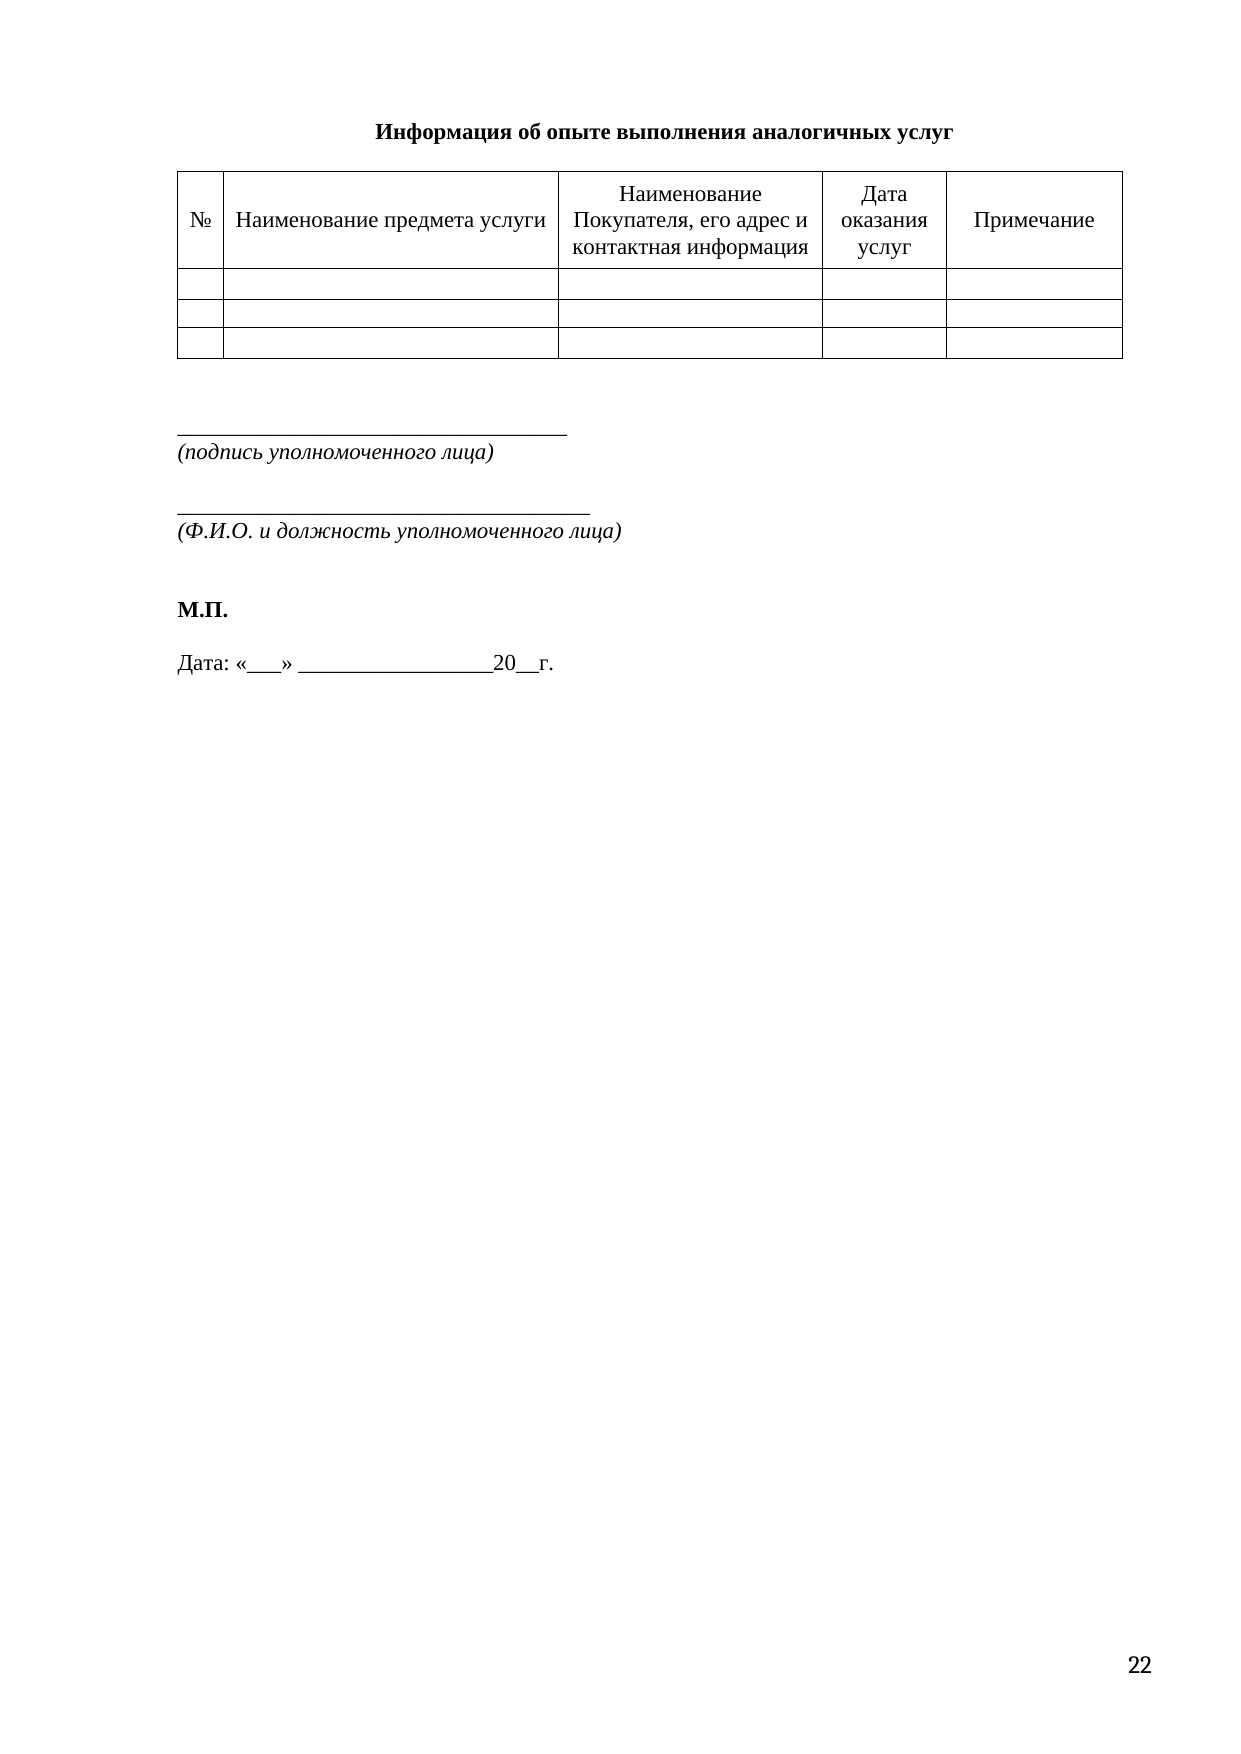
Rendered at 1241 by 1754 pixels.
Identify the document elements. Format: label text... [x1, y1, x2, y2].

table_header Дата оказания услуг [823, 172, 946, 268]
table_cell [559, 269, 822, 299]
text Дата: «___» _________________20__г. [177, 649, 1152, 675]
table_cell [823, 328, 946, 358]
table_cell [823, 269, 946, 299]
table_header № [178, 172, 223, 268]
table_cell [947, 269, 1122, 299]
table_cell [178, 300, 223, 327]
text М.П. [177, 596, 1152, 623]
table_cell [947, 300, 1122, 327]
text Информация об опыте выполнения аналогичных услуг [177, 118, 1152, 144]
table_cell [224, 300, 558, 327]
table_cell [224, 269, 558, 299]
table_header Примечание [947, 172, 1122, 268]
text __________________________________ [177, 412, 1152, 438]
text ____________________________________ [177, 491, 1152, 517]
table_cell [559, 300, 822, 327]
table_cell [178, 328, 223, 358]
table_header Наименование Покупателя, его адрес и контактная информация [559, 172, 822, 268]
text (подпись уполномоченного лица) [177, 438, 1152, 464]
table_cell [947, 328, 1122, 358]
text (Ф.И.О. и должность уполномоченного лица) [177, 517, 1152, 544]
table_header Наименование предмета услуги [224, 172, 558, 268]
table_cell [178, 269, 223, 299]
table_cell [224, 328, 558, 358]
table_cell [559, 328, 822, 358]
table_cell [823, 300, 946, 327]
